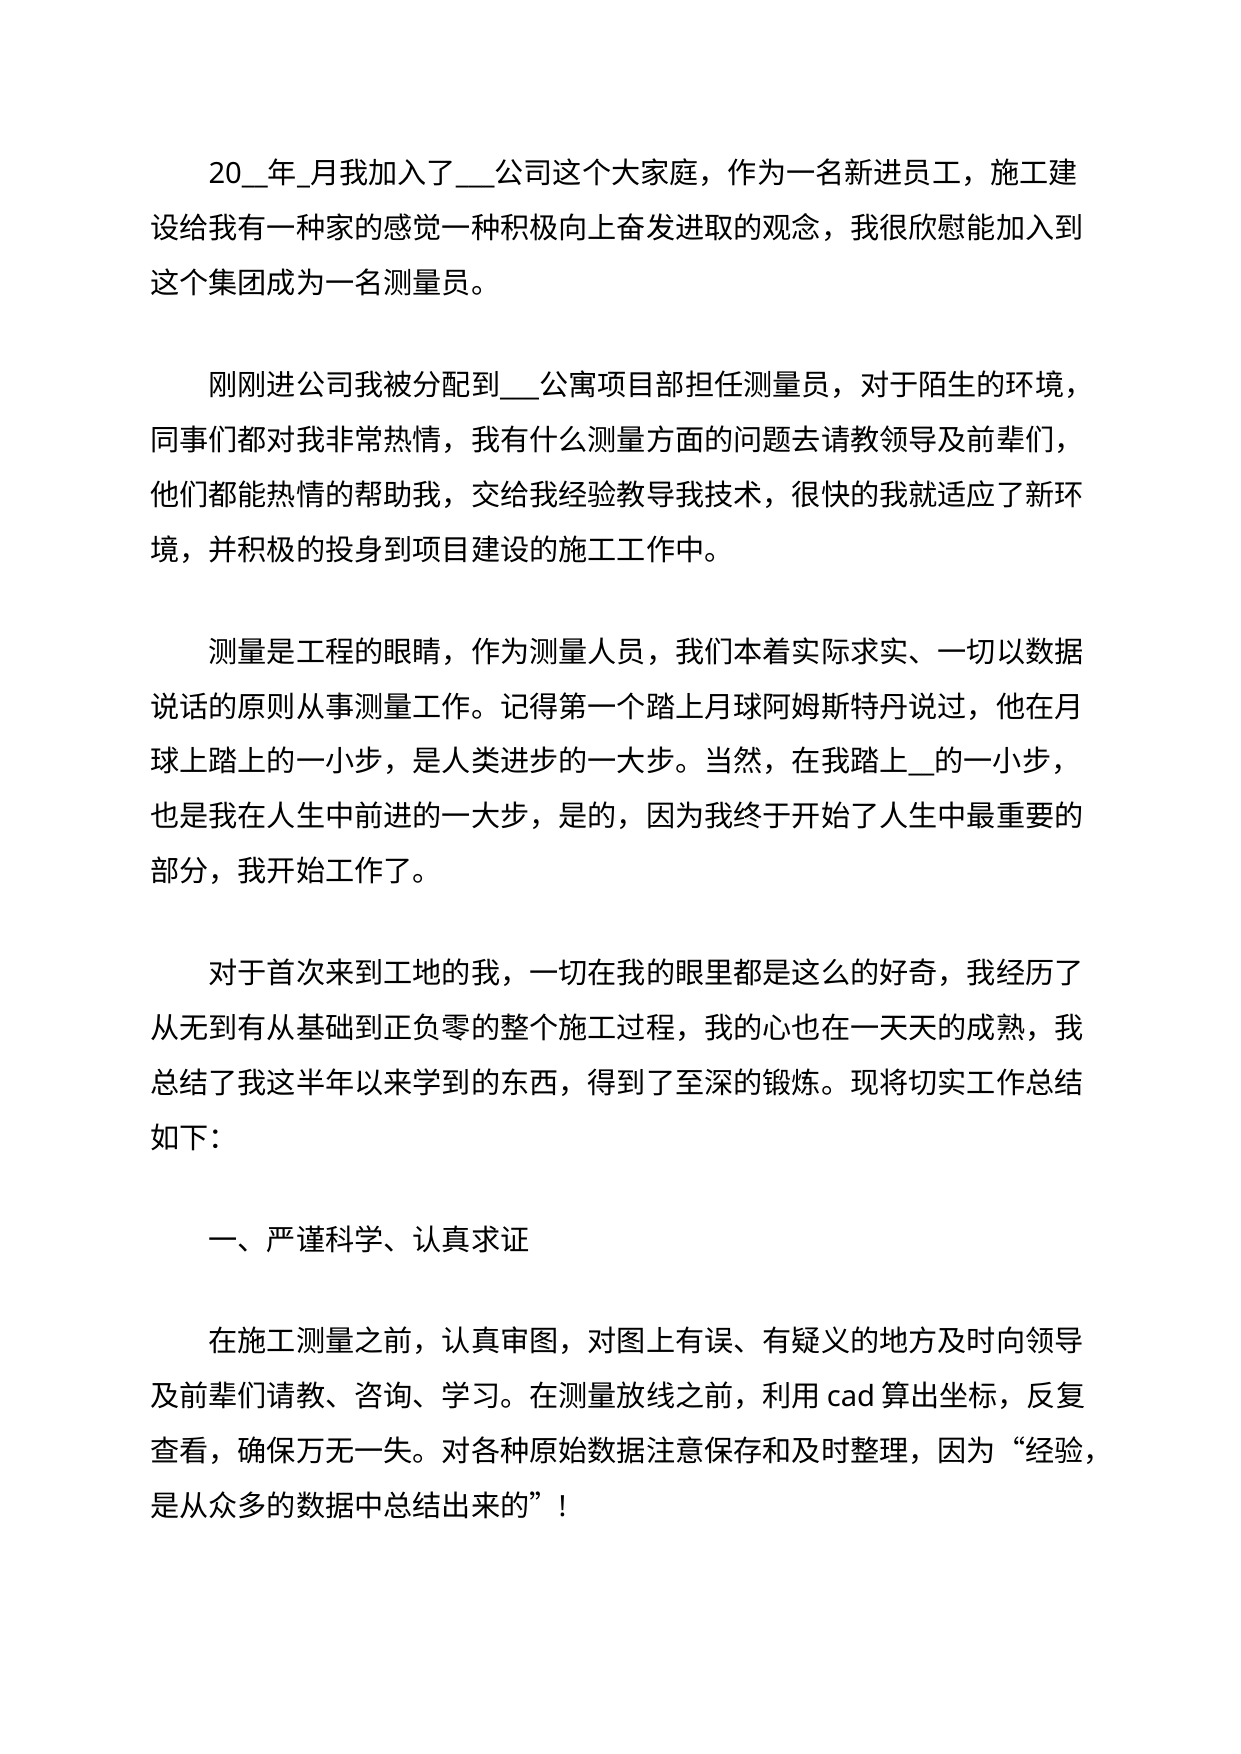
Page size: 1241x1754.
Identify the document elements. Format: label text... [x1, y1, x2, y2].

text 一、严谨科学、认真求证 [150, 1216, 1090, 1258]
text 20__年_月我加入了___公司这个大家庭，作为一名新进员工，施工建设给我有一种家的感觉一种积极向上奋发进取的观念，我很欣慰能加入到这个集团成为一名测量员。 [150, 150, 1090, 302]
text 刚刚进公司我被分配到___公寓项目部担任测量员，对于陌生的环境，同事们都对我非常热情，我有什么测量方面的问题去请教领导及前辈们，他们都能热情的帮助我，交给我经验教导我技术，很快的我就适应了新环境，并积极的投身到项目建设的施工工作中。 [150, 362, 1090, 569]
text 对于首次来到工地的我，一切在我的眼里都是这么的好奇，我经历了从无到有从基础到正负零的整个施工过程，我的心也在一天天的成熟，我总结了我这半年以来学到的东西，得到了至深的锻炼。现将切实工作总结如下： [150, 950, 1090, 1157]
text 测量是工程的眼睛，作为测量人员，我们本着实际求实、一切以数据说话的原则从事测量工作。记得第一个踏上月球阿姆斯特丹说过，他在月球上踏上的一小步，是人类进步的一大步。当然，在我踏上__的一小步，也是我在人生中前进的一大步，是的，因为我终于开始了人生中最重要的部分，我开始工作了。 [150, 628, 1090, 890]
text 在施工测量之前，认真审图，对图上有误、有疑义的地方及时向领导及前辈们请教、咨询、学习。在测量放线之前，利用cad算出坐标，反复查看，确保万无一失。对各种原始数据注意保存和及时整理，因为“经验，是从众多的数据中总结出来的”! [150, 1318, 1090, 1525]
